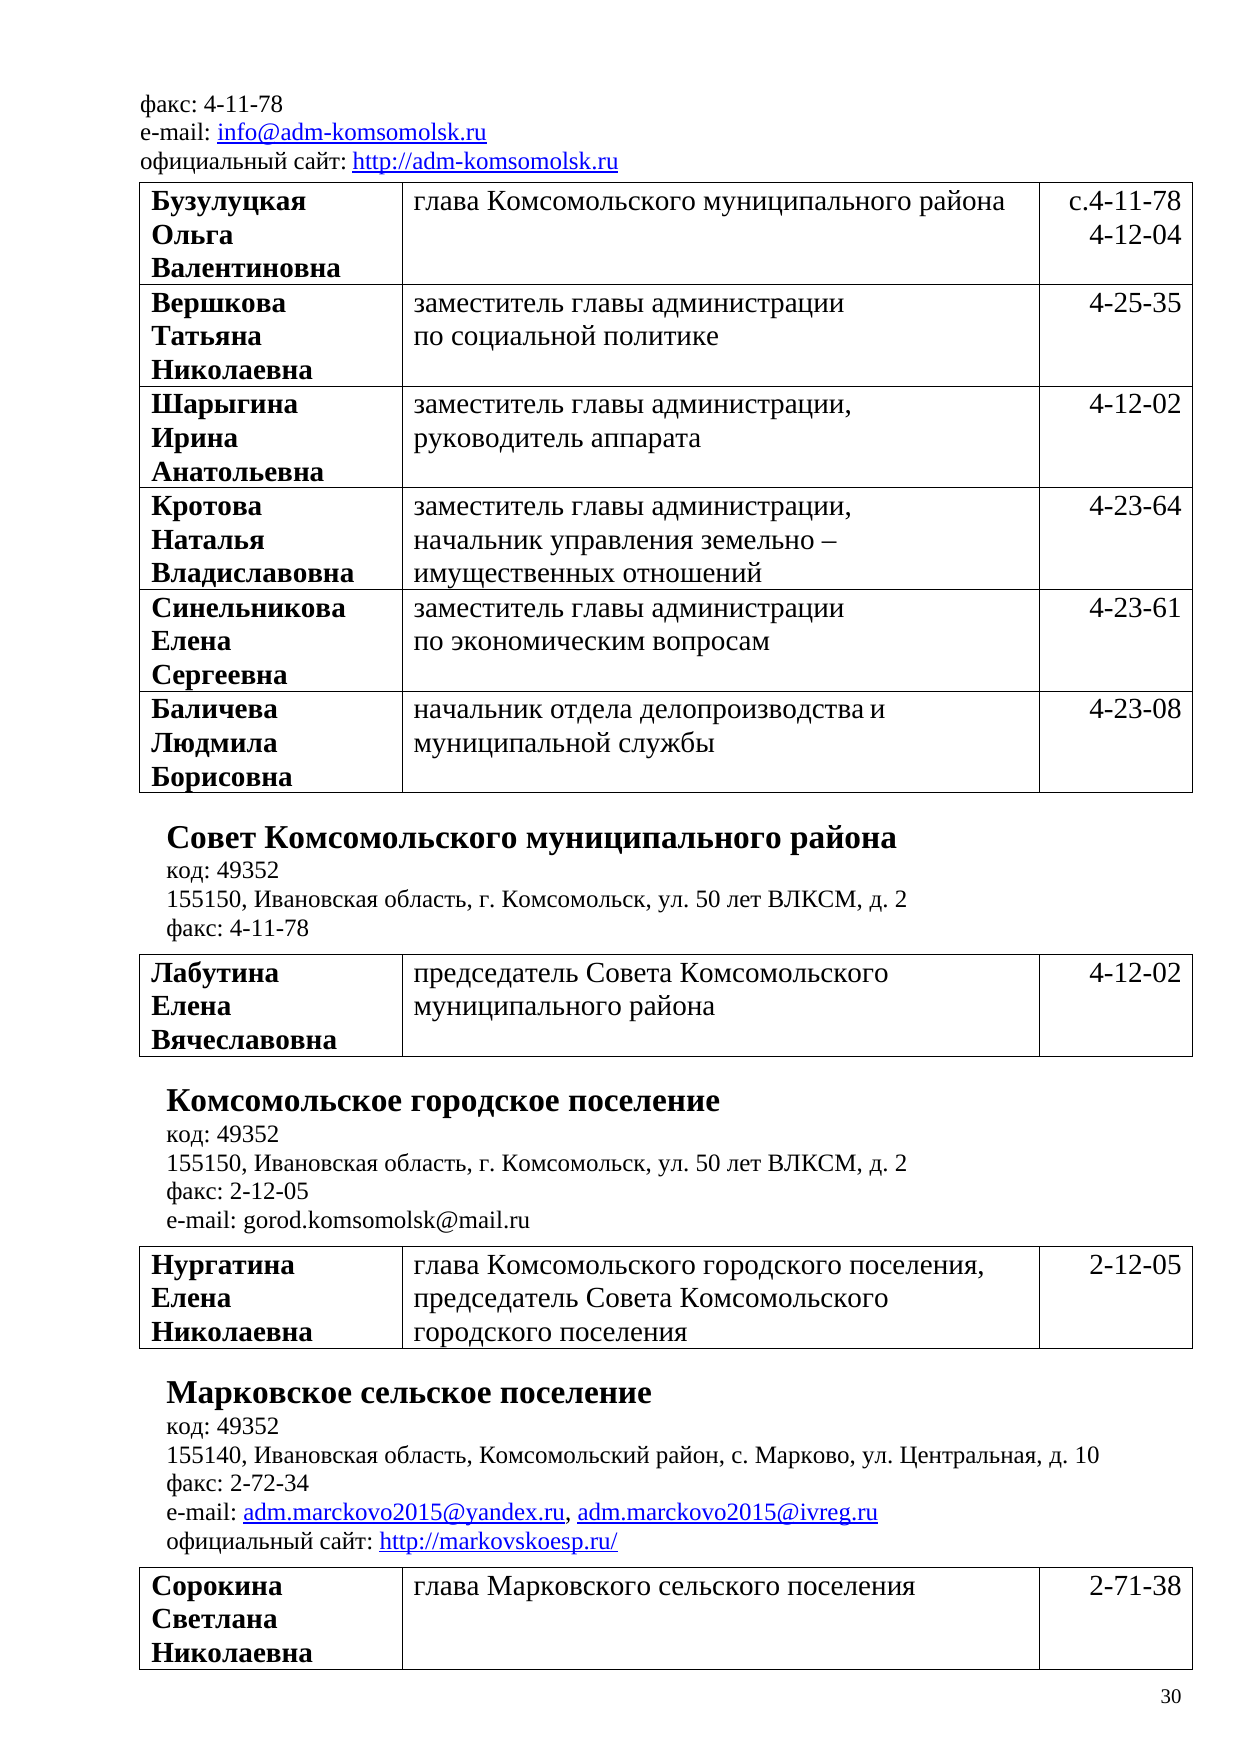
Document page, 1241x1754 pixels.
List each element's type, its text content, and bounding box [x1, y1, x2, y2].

table_header с.4-11-78 4-12-04 [1040, 183, 1192, 284]
text код: 49352 [166, 1411, 1181, 1440]
table_cell 4-23-08 [1040, 692, 1192, 792]
text e-mail: adm.marckovo2015@yandex.ru, adm.marckovo2015@ivreg.ru [166, 1497, 1181, 1526]
table_header глава Комсомольского городского поселения, председатель Совета Комсомольского городского поселения [403, 1247, 1039, 1348]
text факс: 2-72-34 [166, 1468, 1181, 1497]
table_header председатель Совета Комсомольского муниципального района [403, 955, 1039, 1056]
text факс: 2-12-05 [166, 1176, 1181, 1205]
text официальный сайт: http://adm-komsomolsk.ru [140, 146, 1181, 175]
text e-mail: gorod.komsomolsk@mail.ru [166, 1205, 1181, 1234]
subtitle Совет Комсомольского муниципального района [166, 817, 1181, 856]
table_cell Баличева Людмила Борисовна [140, 692, 402, 792]
table_header Сорокина Светлана Николаевна [140, 1568, 402, 1668]
table_header 2-71-38 [1040, 1568, 1192, 1668]
table_cell Вершкова Татьяна Николаевна [140, 285, 402, 386]
table_header глава Комсомольского муниципального района [403, 183, 1039, 284]
table_header Бузулуцкая Ольга Валентиновна [140, 183, 402, 284]
table_cell Синельникова Елена Сергеевна [140, 590, 402, 691]
text код: 49352 [166, 1119, 1181, 1148]
table_cell Шарыгина Ирина Анатольевна [140, 387, 402, 487]
table_cell начальник отдела делопроизводства и муниципальной службы [403, 692, 1039, 792]
table_header Лабутина Елена Вячеславовна [140, 955, 402, 1056]
table_cell 4-25-35 [1040, 285, 1192, 386]
text 155150, Ивановская область, г. Комсомольск, ул. 50 лет ВЛКСМ, д. 2 [166, 884, 1181, 913]
text e-mail: info@adm-komsomolsk.ru [140, 117, 1181, 146]
subtitle Комсомольское городское поселение [166, 1081, 1181, 1119]
table_cell заместитель главы администрации, начальник управления земельно – имущественных отношений [403, 488, 1039, 589]
text факс: 4-11-78 [140, 89, 1181, 117]
text 155150, Ивановская область, г. Комсомольск, ул. 50 лет ВЛКСМ, д. 2 [166, 1148, 1181, 1176]
text официальный сайт: http://markovskoesp.ru/ [166, 1526, 1181, 1555]
table_header Нургатина Елена Николаевна [140, 1247, 402, 1348]
table_cell Кротова Наталья Владиславовна [140, 488, 402, 589]
table_header 4-12-02 [1040, 955, 1192, 1056]
text 155140, Ивановская область, Комсомольский район, с. Марково, ул. Центральная, д. 10 [166, 1440, 1181, 1468]
text код: 49352 [166, 856, 1181, 884]
subtitle Марковское сельское поселение [166, 1373, 1181, 1411]
table_cell заместитель главы администрации по социальной политике [403, 285, 1039, 386]
table_header глава Марковского сельского поселения [403, 1568, 1039, 1668]
table_cell 4-23-64 [1040, 488, 1192, 589]
table_cell заместитель главы администрации по экономическим вопросам [403, 590, 1039, 691]
table_cell заместитель главы администрации, руководитель аппарата [403, 387, 1039, 487]
table_header 2-12-05 [1040, 1247, 1192, 1348]
table_cell 4-12-02 [1040, 387, 1192, 487]
text факс: 4-11-78 [166, 913, 1181, 942]
table_cell 4-23-61 [1040, 590, 1192, 691]
